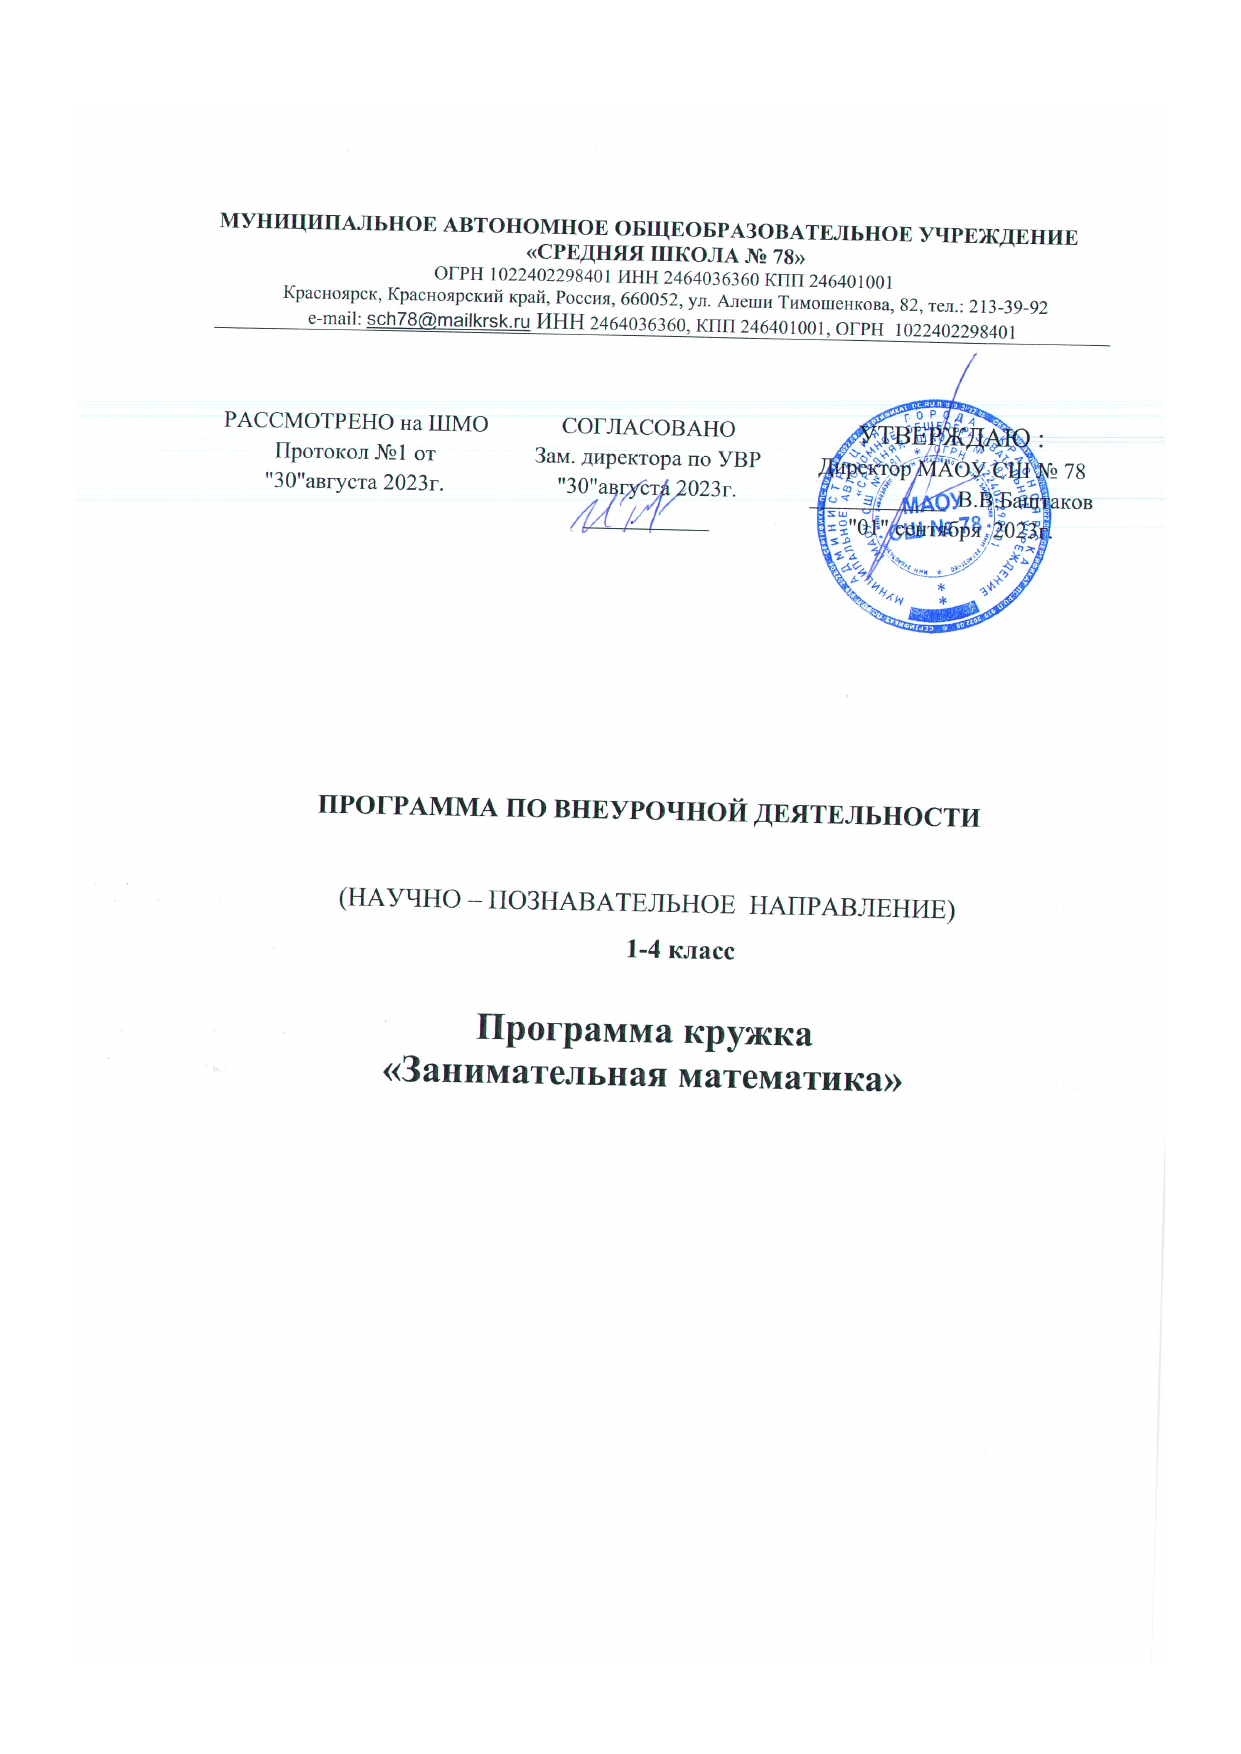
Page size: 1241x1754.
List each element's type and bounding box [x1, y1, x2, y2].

picture [75, 103, 1166, 1663]
